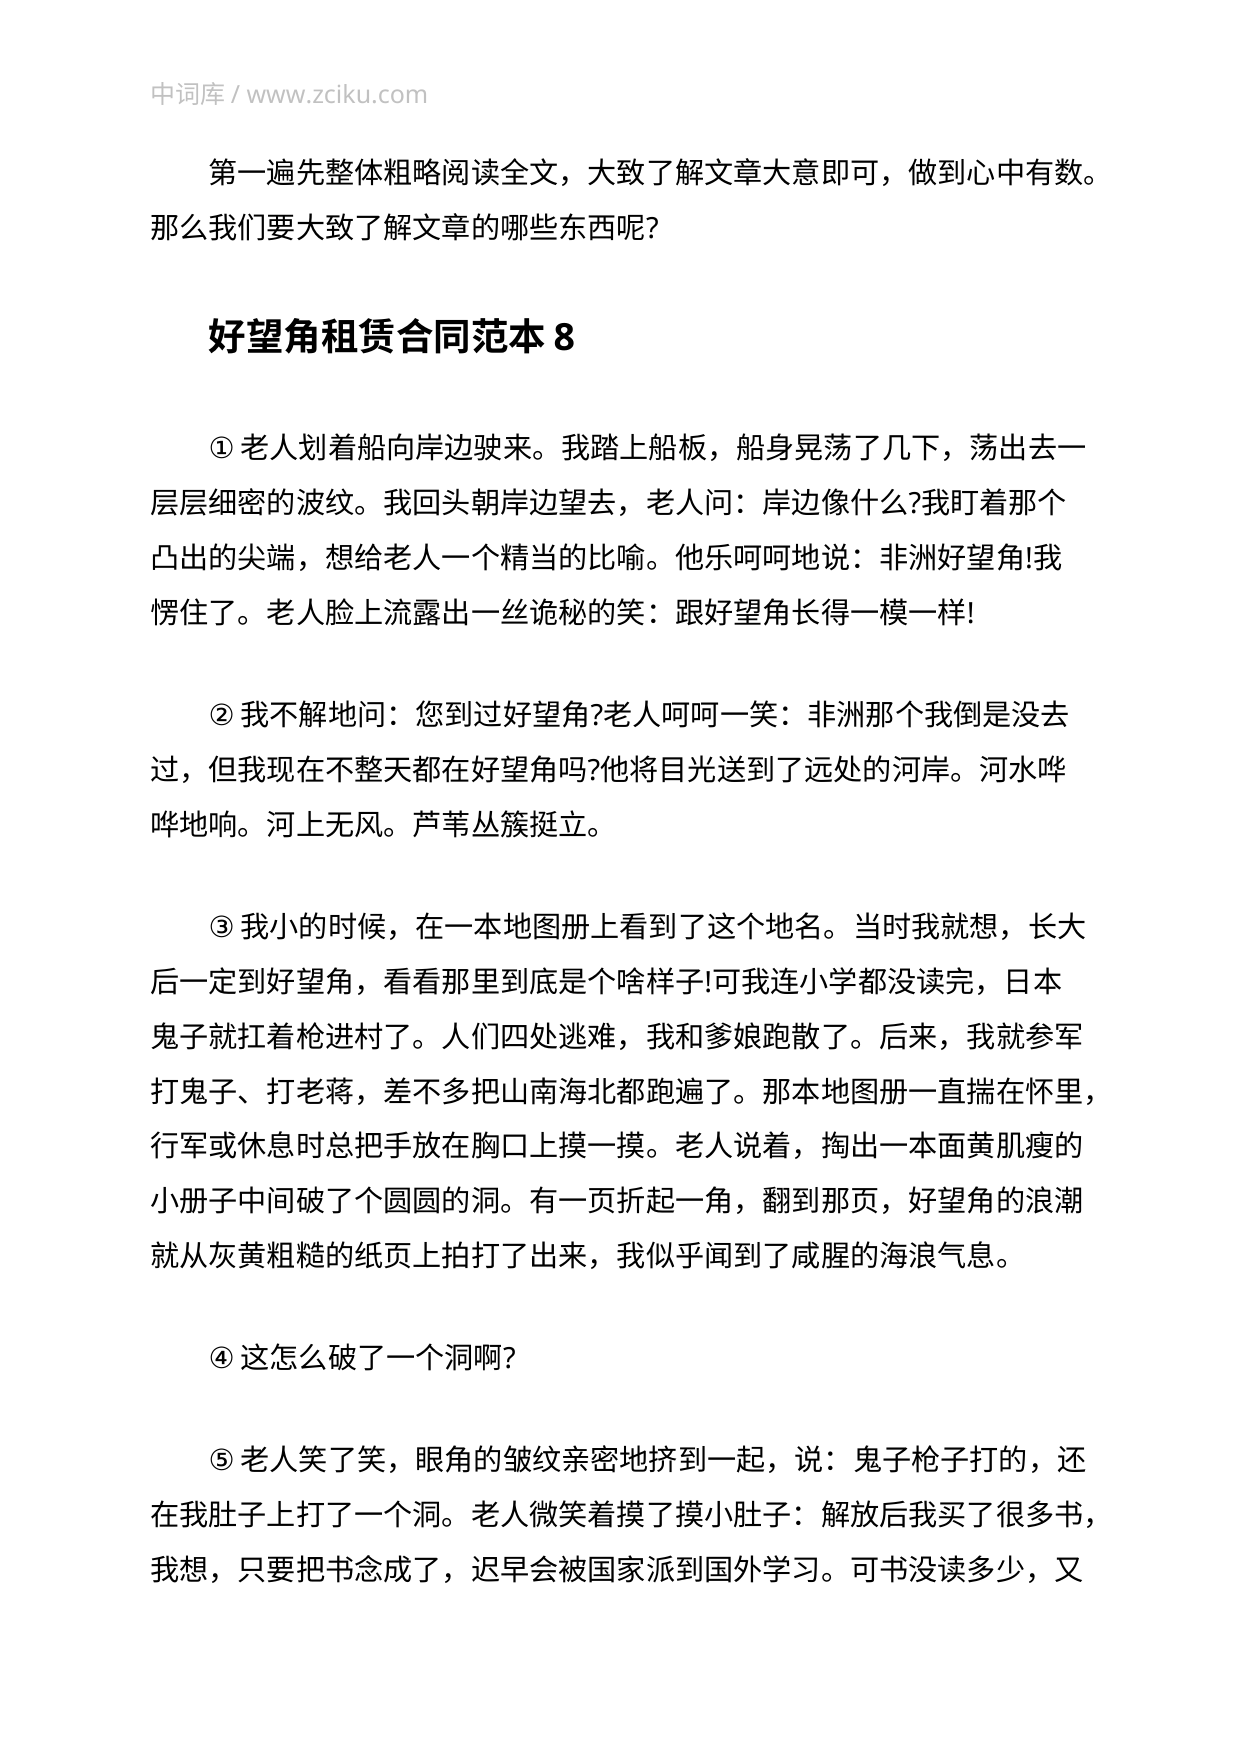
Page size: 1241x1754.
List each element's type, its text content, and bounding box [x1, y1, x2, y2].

text 好望角租赁合同范本8 [150, 307, 1090, 361]
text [150, 1437, 1090, 1589]
text ③我小的时候，在一本地图册上看到了这个地名。当时我就想，长大后一定到好望角，看看那里到底是个啥样子!可我连小学都没读完，日本鬼子就扛着枪进村了。人们四处逃难，我和爹娘跑散了。后来，我就参军打鬼子、打老蒋，差不多把山南海北都跑遍了。那本地图册一直揣在怀里，行军或休息时总把手放在胸口上摸一摸。老人说着，掏出一本面黄肌瘦的小册子中间破了个圆圆的洞。有一页折起一角，翻到那页，好望角的浪潮就从灰黄粗糙的纸页上拍打了出来，我似乎闻到了咸腥的海浪气息。 [150, 903, 1090, 1275]
text ④这怎么破了一个洞啊? [150, 1334, 1090, 1377]
text ①老人划着船向岸边驶来。我踏上船板，船身晃荡了几下，荡出去一层层细密的波纹。我回头朝岸边望去，老人问：岸边像什么?我盯着那个凸出的尖端，想给老人一个精当的比喻。他乐呵呵地说：非洲好望角!我愣住了。老人脸上流露出一丝诡秘的笑：跟好望角长得一模一样! [150, 424, 1090, 632]
text ②我不解地问：您到过好望角?老人呵呵一笑：非洲那个我倒是没去过，但我现在不整天都在好望角吗?他将目光送到了远处的河岸。河水哗哗地响。河上无风。芦苇丛簇挺立。 [150, 691, 1090, 844]
text 第一遍先整体粗略阅读全文，大致了解文章大意即可，做到心中有数。那么我们要大致了解文章的哪些东西呢? [150, 150, 1090, 247]
